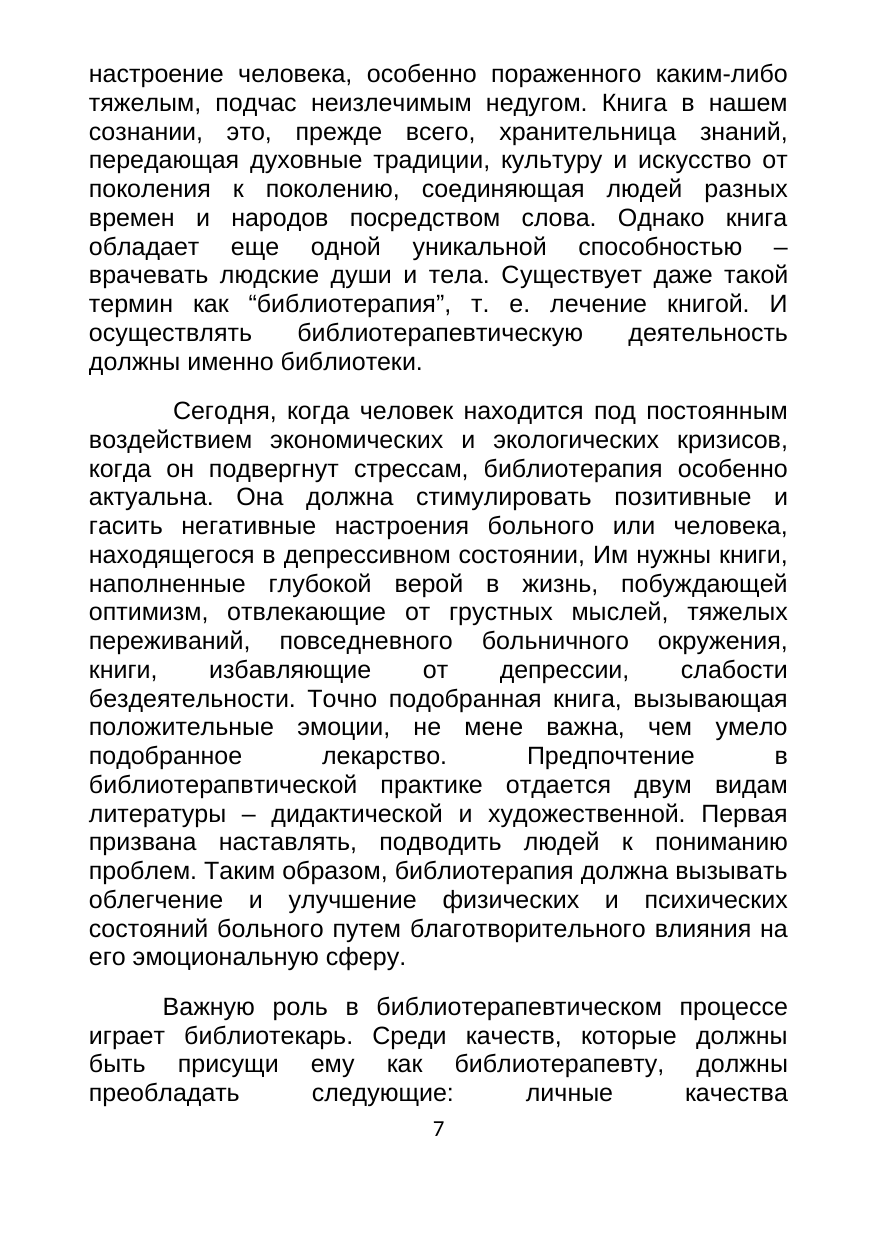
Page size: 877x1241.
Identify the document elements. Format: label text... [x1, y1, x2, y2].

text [89, 992, 788, 1107]
text Сегодня, когда человек находится под постоянным воздействием экономических и экологических кризисов, когда он подвергнут стрессам, библиотерапия особенно актуальна. Она должна стимулировать позитивные и гасить негативные настроения больного или человека, находящегося в депрессивном состоянии, Им нужны книги, наполненные глубокой верой в жизнь, побуждающей оптимизм, отвлекающие от грустных мыслей, тяжелых переживаний, повседневного больничного окружения, книги, избавляющие от депрессии, слабости бездеятельности. Точно подобранная книга, вызывающая положительные эмоции, не мене важна, чем умело подобранное лекарство. Предпочтение в библиотерапвтической практике отдается двум видам литературы – дидактической и художественной. Первая призвана наставлять, подводить людей к пониманию проблем. Таким образом, библиотерапия должна вызывать облегчение и улучшение физических и психических состояний больного путем благотворительного влияния на его эмоциональную сферу. [89, 396, 788, 971]
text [89, 59, 788, 375]
